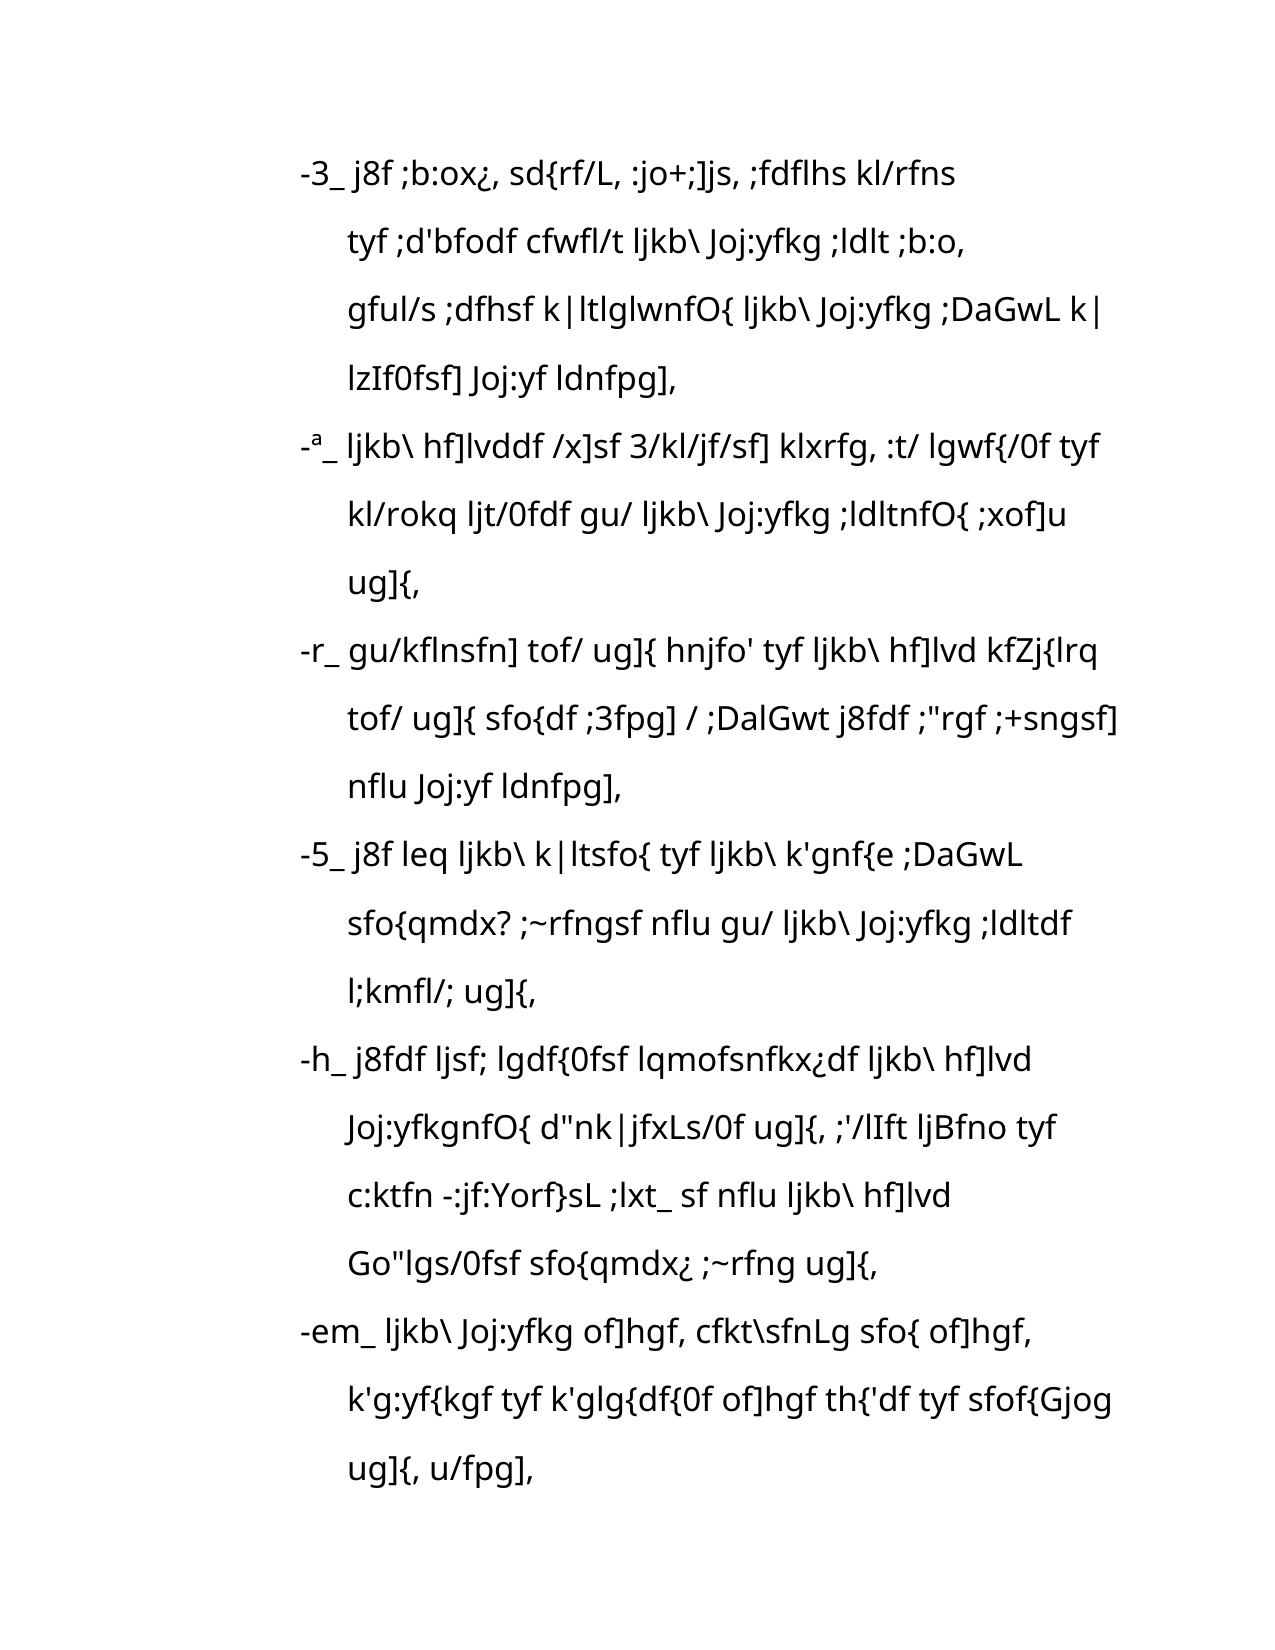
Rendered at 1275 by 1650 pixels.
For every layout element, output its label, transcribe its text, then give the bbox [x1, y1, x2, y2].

text -em_ ljkb\ Joj:yfkg of]hgf, cfkt\sfnLg sfo{ of]hgf, k'g:yf{kgf tyf k'glg{df{0f of]hgf th{'df tyf sfof{Gjog ug]{, u/fpg], [300, 1308, 1125, 1490]
text -h_ j8fdf ljsf; lgdf{0fsf lqmofsnfkx¿df ljkb\ hf]lvd Joj:yfkgnfO{ d"nk|jfxLs/0f ug]{, ;'/lIft ljBfno tyf c:ktfn -:jf:Yorf}sL ;lxt_ sf nflu ljkb\ hf]lvd Go"lgs/0fsf sfo{qmdx¿ ;~rfng ug]{, [300, 1036, 1125, 1285]
text -r_ gu/kflnsfn] tof/ ug]{ hnjfo' tyf ljkb\ hf]lvd kfZj{lrq tof/ ug]{ sfo{df ;3fpg] / ;DalGwt j8fdf ;"rgf ;+sngsf] nflu Joj:yf ldnfpg], [300, 627, 1125, 808]
text -5_ j8f leq ljkb\ k|ltsfo{ tyf ljkb\ k'gnf{e ;DaGwL sfo{qmdx? ;~rfngsf nflu gu/ ljkb\ Joj:yfkg ;ldltdf l;kmfl/; ug]{, [300, 831, 1125, 1013]
text -3_ j8f ;b:ox¿, sd{rf/L, :jo+;]js, ;fdflhs kl/rfns tyf ;d'bfodf cfwfl/t ljkb\ Joj:yfkg ;ldlt ;b:o, gful/s ;dfhsf k|ltlglwnfO{ ljkb\ Joj:yfkg ;DaGwL k|lzIf0fsf] Joj:yf ldnfpg], [300, 150, 1125, 400]
text -ª_ ljkb\ hf]lvddf /x]sf 3/kl/jf/sf] klxrfg, :t/ lgwf{/0f tyf kl/rokq ljt/0fdf gu/ ljkb\ Joj:yfkg ;ldltnfO{ ;xof]u ug]{, [300, 422, 1125, 604]
